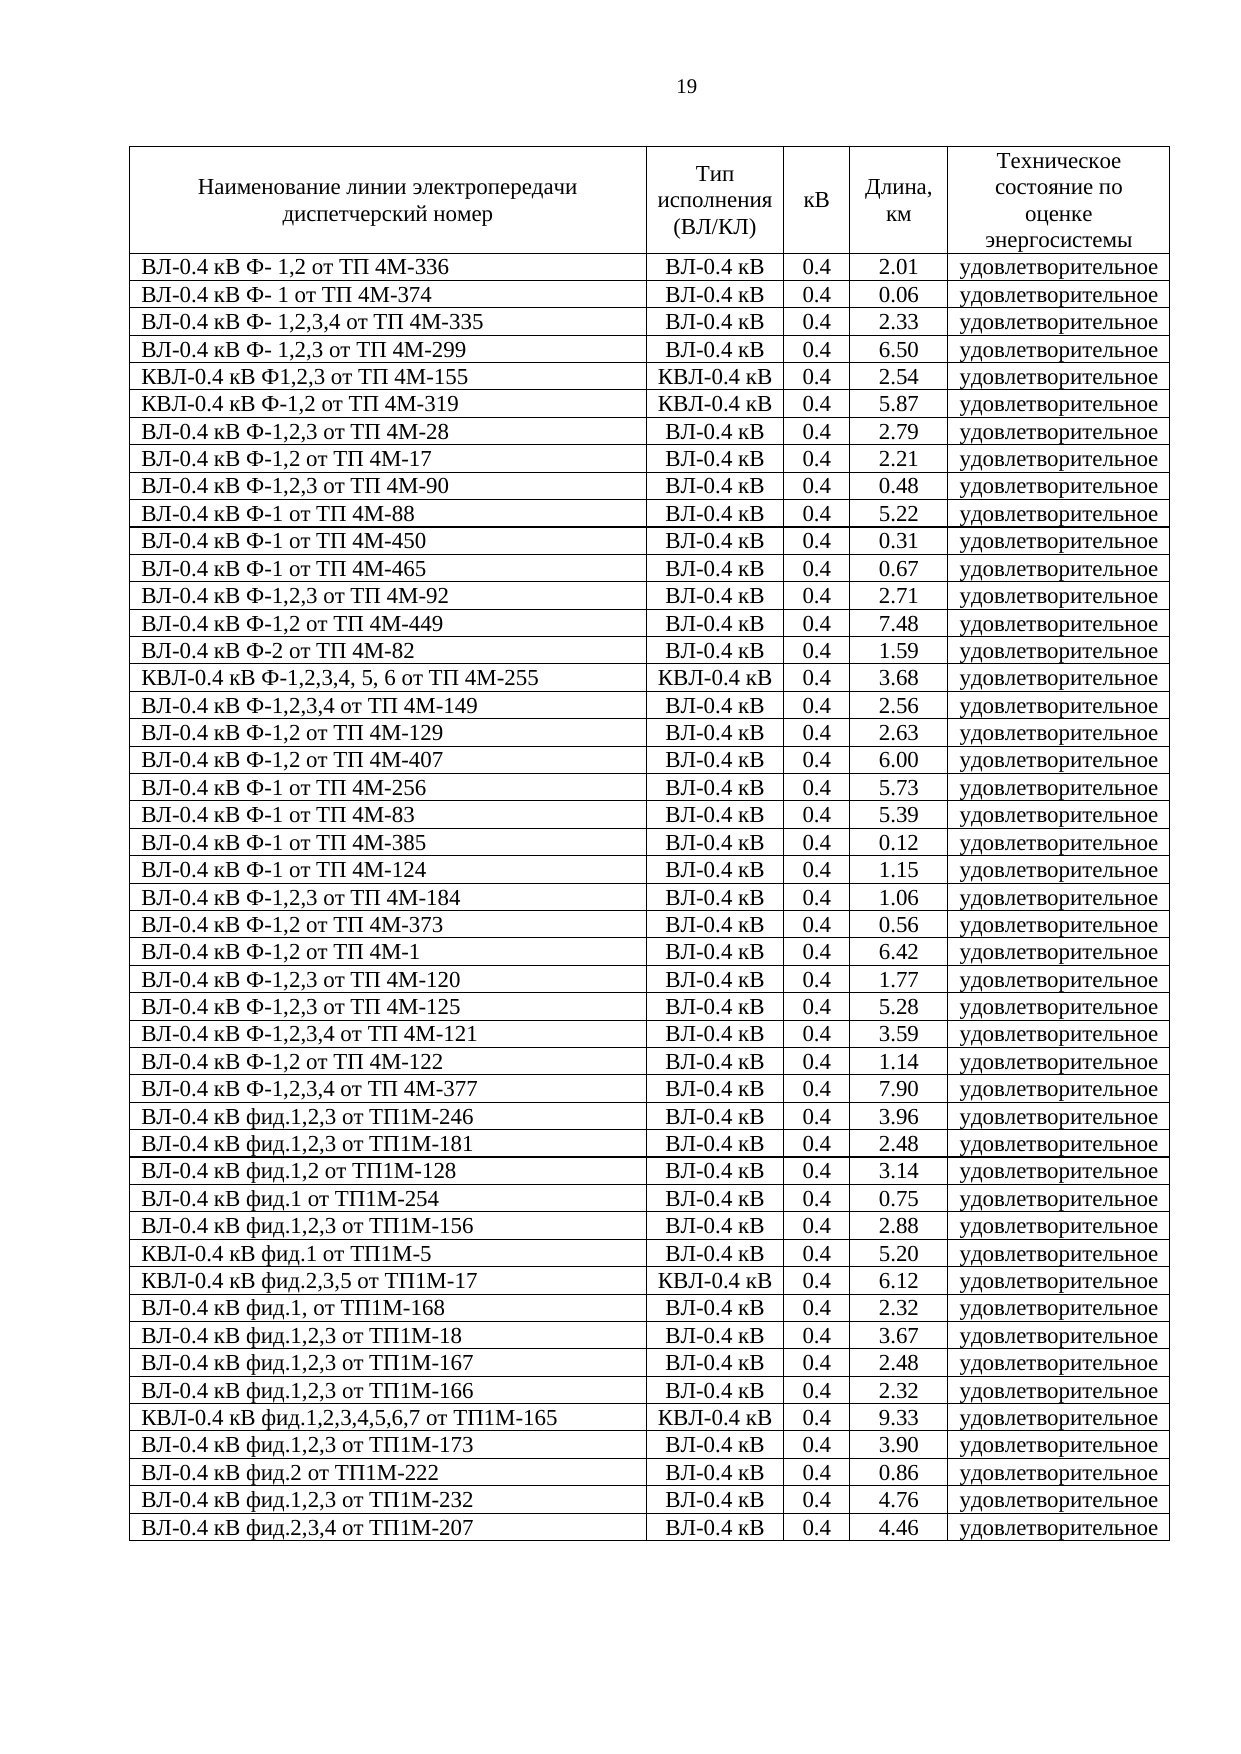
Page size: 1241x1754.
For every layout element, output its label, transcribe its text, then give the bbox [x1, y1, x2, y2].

table_cell 5.73 [850, 774, 947, 800]
table_cell 2.88 [850, 1212, 947, 1239]
table_cell удовлетворительное [948, 938, 1169, 965]
table_cell 7.48 [850, 610, 947, 636]
table_cell КВЛ-0.4 кВ фид.1,2,3,4,5,6,7 от ТП1М-165 [130, 1404, 646, 1430]
table_cell 0.4 [784, 1103, 849, 1129]
table_cell удовлетворительное [948, 1349, 1169, 1376]
table_cell 2.71 [850, 582, 947, 608]
table_cell удовлетворительное [948, 1240, 1169, 1266]
table_cell удовлетворительное [948, 1267, 1169, 1293]
table_header Техническое состояние по оценке энергосистемы [948, 147, 1169, 252]
table_cell ВЛ-0.4 кВ Ф- 1,2,3,4 от ТП 4М-335 [130, 308, 646, 334]
table_cell ВЛ-0.4 кВ Ф-1,2,3 от ТП 4М-125 [130, 993, 646, 1019]
table_cell ВЛ-0.4 кВ [647, 1295, 783, 1321]
table_cell ВЛ-0.4 кВ [647, 1459, 783, 1485]
table_cell 5.22 [850, 500, 947, 526]
table_cell 0.4 [784, 528, 849, 554]
table_cell ВЛ-0.4 кВ Ф-1 от ТП 4М-385 [130, 829, 646, 855]
table_cell удовлетворительное [948, 390, 1169, 417]
table_cell 0.4 [784, 856, 849, 882]
table_cell удовлетворительное [948, 1514, 1169, 1540]
table_cell 5.39 [850, 801, 947, 828]
table_cell ВЛ-0.4 кВ [647, 856, 783, 882]
table_cell 0.67 [850, 555, 947, 581]
table_cell 0.4 [784, 966, 849, 992]
table_cell КВЛ-0.4 кВ фид.1 от ТП1М-5 [130, 1240, 646, 1266]
table_cell 0.4 [784, 610, 849, 636]
table_cell ВЛ-0.4 кВ Ф-1,2,3 от ТП 4М-92 [130, 582, 646, 608]
table_cell 0.4 [784, 1158, 849, 1184]
table_cell 4.46 [850, 1514, 947, 1540]
table_cell 2.32 [850, 1295, 947, 1321]
table_cell 7.90 [850, 1075, 947, 1102]
table_cell КВЛ-0.4 кВ фид.2,3,5 от ТП1М-17 [130, 1267, 646, 1293]
table_cell ВЛ-0.4 кВ [647, 1158, 783, 1184]
table_cell ВЛ-0.4 кВ Ф-1,2,3,4 от ТП 4М-149 [130, 692, 646, 718]
table_cell 0.4 [784, 390, 849, 417]
table_cell ВЛ-0.4 кВ [647, 637, 783, 663]
table_cell 0.4 [784, 719, 849, 746]
table_cell 0.4 [784, 664, 849, 691]
table_cell удовлетворительное [948, 555, 1169, 581]
table_cell удовлетворительное [948, 664, 1169, 691]
table_cell ВЛ-0.4 кВ Ф-1,2 от ТП 4М-1 [130, 938, 646, 965]
table_cell удовлетворительное [948, 1021, 1169, 1047]
table_cell удовлетворительное [948, 719, 1169, 746]
table_cell удовлетворительное [948, 1103, 1169, 1129]
table_cell 0.4 [784, 1486, 849, 1513]
table_cell удовлетворительное [948, 473, 1169, 499]
table_cell ВЛ-0.4 кВ Ф-1 от ТП 4М-450 [130, 528, 646, 554]
table_cell 0.4 [784, 363, 849, 389]
table_cell 0.4 [784, 1240, 849, 1266]
table_cell 3.59 [850, 1021, 947, 1047]
table_cell ВЛ-0.4 кВ [647, 445, 783, 472]
table_cell 2.01 [850, 254, 947, 280]
table_cell 2.33 [850, 308, 947, 334]
table_cell 3.96 [850, 1103, 947, 1129]
table_cell ВЛ-0.4 кВ Ф-1,2,3 от ТП 4М-90 [130, 473, 646, 499]
table_cell 0.4 [784, 993, 849, 1019]
table_cell удовлетворительное [948, 1158, 1169, 1184]
table_cell удовлетворительное [948, 1185, 1169, 1211]
table_cell 3.68 [850, 664, 947, 691]
table_cell удовлетворительное [948, 418, 1169, 444]
table_cell удовлетворительное [948, 692, 1169, 718]
table_cell 0.4 [784, 308, 849, 334]
table_cell 2.79 [850, 418, 947, 444]
table_cell КВЛ-0.4 кВ Ф-1,2,3,4, 5, 6 от ТП 4М-255 [130, 664, 646, 691]
table_cell удовлетворительное [948, 1404, 1169, 1430]
table_cell ВЛ-0.4 кВ Ф-1,2 от ТП 4М-122 [130, 1048, 646, 1074]
table_cell 1.06 [850, 884, 947, 910]
table_cell 0.4 [784, 418, 849, 444]
table_cell 0.4 [784, 473, 849, 499]
table_cell 0.4 [784, 884, 849, 910]
table_cell ВЛ-0.4 кВ фид.1,2,3 от ТП1М-166 [130, 1377, 646, 1403]
table_cell ВЛ-0.4 кВ [647, 1021, 783, 1047]
table_cell 1.77 [850, 966, 947, 992]
table_cell 1.59 [850, 637, 947, 663]
table_cell ВЛ-0.4 кВ Ф- 1,2,3 от ТП 4М-299 [130, 336, 646, 362]
table_cell ВЛ-0.4 кВ [647, 801, 783, 828]
table_cell ВЛ-0.4 кВ [647, 1075, 783, 1102]
table_cell 0.4 [784, 1185, 849, 1211]
table_cell 0.31 [850, 528, 947, 554]
table_cell ВЛ-0.4 кВ Ф-1,2,3 от ТП 4М-120 [130, 966, 646, 992]
table_cell ВЛ-0.4 кВ фид.1 от ТП1М-254 [130, 1185, 646, 1211]
table_cell ВЛ-0.4 кВ фид.2,3,4 от ТП1М-207 [130, 1514, 646, 1540]
table_cell удовлетворительное [948, 1212, 1169, 1239]
table_cell удовлетворительное [948, 610, 1169, 636]
table_cell ВЛ-0.4 кВ [647, 308, 783, 334]
table_cell ВЛ-0.4 кВ [647, 692, 783, 718]
table_cell КВЛ-0.4 кВ [647, 363, 783, 389]
table_cell ВЛ-0.4 кВ [647, 528, 783, 554]
table_cell 1.14 [850, 1048, 947, 1074]
table_cell 0.4 [784, 747, 849, 773]
table_cell ВЛ-0.4 кВ Ф-1,2,3 от ТП 4М-28 [130, 418, 646, 444]
table_cell ВЛ-0.4 кВ Ф- 1 от ТП 4М-374 [130, 281, 646, 307]
table_cell 5.87 [850, 390, 947, 417]
table_cell 0.4 [784, 555, 849, 581]
table_cell 0.4 [784, 445, 849, 472]
table_cell КВЛ-0.4 кВ [647, 390, 783, 417]
table_cell удовлетворительное [948, 774, 1169, 800]
table_cell удовлетворительное [948, 1459, 1169, 1485]
table_cell 0.4 [784, 1295, 849, 1321]
table_cell удовлетворительное [948, 582, 1169, 608]
table_cell 0.4 [784, 1267, 849, 1293]
table_cell удовлетворительное [948, 856, 1169, 882]
table_cell ВЛ-0.4 кВ [647, 829, 783, 855]
table_cell ВЛ-0.4 кВ [647, 1212, 783, 1239]
table_cell 0.4 [784, 254, 849, 280]
table_cell КВЛ-0.4 кВ [647, 1404, 783, 1430]
table_cell удовлетворительное [948, 308, 1169, 334]
table_cell ВЛ-0.4 кВ [647, 1377, 783, 1403]
table_cell 0.4 [784, 582, 849, 608]
table_header Тип исполнения (ВЛ/КЛ) [647, 147, 783, 252]
table_cell 0.4 [784, 281, 849, 307]
table_cell 2.48 [850, 1130, 947, 1156]
table_cell удовлетворительное [948, 1431, 1169, 1458]
table_cell ВЛ-0.4 кВ [647, 993, 783, 1019]
table_cell удовлетворительное [948, 829, 1169, 855]
table_cell 6.42 [850, 938, 947, 965]
table_cell ВЛ-0.4 кВ фид.1,2,3 от ТП1М-232 [130, 1486, 646, 1513]
table_cell 0.4 [784, 1048, 849, 1074]
table_cell 0.4 [784, 1404, 849, 1430]
table_cell 6.12 [850, 1267, 947, 1293]
table_cell ВЛ-0.4 кВ фид.1,2 от ТП1М-128 [130, 1158, 646, 1184]
table_cell ВЛ-0.4 кВ Ф-1,2 от ТП 4М-17 [130, 445, 646, 472]
table_cell 0.4 [784, 1130, 849, 1156]
table_cell ВЛ-0.4 кВ [647, 1103, 783, 1129]
table_cell КВЛ-0.4 кВ Ф-1,2 от ТП 4М-319 [130, 390, 646, 417]
table_cell ВЛ-0.4 кВ Ф-1,2,3,4 от ТП 4М-121 [130, 1021, 646, 1047]
table_cell удовлетворительное [948, 1130, 1169, 1156]
table_cell 0.06 [850, 281, 947, 307]
table_cell ВЛ-0.4 кВ [647, 500, 783, 526]
table_cell ВЛ-0.4 кВ фид.1,2,3 от ТП1М-167 [130, 1349, 646, 1376]
table_cell 0.75 [850, 1185, 947, 1211]
table_cell ВЛ-0.4 кВ [647, 1240, 783, 1266]
table_cell 1.15 [850, 856, 947, 882]
table_cell 2.21 [850, 445, 947, 472]
table_cell ВЛ-0.4 кВ Ф-2 от ТП 4М-82 [130, 637, 646, 663]
table_cell 5.28 [850, 993, 947, 1019]
table_cell удовлетворительное [948, 281, 1169, 307]
table_cell ВЛ-0.4 кВ [647, 1048, 783, 1074]
table_cell 2.63 [850, 719, 947, 746]
table_cell 0.4 [784, 829, 849, 855]
table_cell 2.32 [850, 1377, 947, 1403]
table_cell удовлетворительное [948, 1048, 1169, 1074]
table_cell удовлетворительное [948, 254, 1169, 280]
table_cell ВЛ-0.4 кВ [647, 336, 783, 362]
table_cell ВЛ-0.4 кВ [647, 582, 783, 608]
table_cell ВЛ-0.4 кВ [647, 1322, 783, 1348]
table_cell удовлетворительное [948, 528, 1169, 554]
table_cell 0.4 [784, 692, 849, 718]
table_cell ВЛ-0.4 кВ фид.2 от ТП1М-222 [130, 1459, 646, 1485]
table_cell удовлетворительное [948, 445, 1169, 472]
table_cell 0.4 [784, 1514, 849, 1540]
table_cell ВЛ-0.4 кВ [647, 747, 783, 773]
table_cell 0.4 [784, 911, 849, 937]
table_cell удовлетворительное [948, 801, 1169, 828]
table_cell 0.4 [784, 637, 849, 663]
table_cell удовлетворительное [948, 884, 1169, 910]
table_cell ВЛ-0.4 кВ фид.1,2,3 от ТП1М-18 [130, 1322, 646, 1348]
table_cell удовлетворительное [948, 966, 1169, 992]
table_cell ВЛ-0.4 кВ [647, 966, 783, 992]
table_cell 0.86 [850, 1459, 947, 1485]
table_cell 2.48 [850, 1349, 947, 1376]
table_cell 0.4 [784, 1212, 849, 1239]
table_cell удовлетворительное [948, 363, 1169, 389]
table_cell ВЛ-0.4 кВ [647, 1185, 783, 1211]
table_cell ВЛ-0.4 кВ [647, 1431, 783, 1458]
table_cell ВЛ-0.4 кВ [647, 1514, 783, 1540]
table_cell удовлетворительное [948, 1075, 1169, 1102]
table_cell 3.90 [850, 1431, 947, 1458]
table_cell ВЛ-0.4 кВ [647, 884, 783, 910]
table_cell ВЛ-0.4 кВ Ф-1 от ТП 4М-124 [130, 856, 646, 882]
table_cell 0.4 [784, 1349, 849, 1376]
table_cell удовлетворительное [948, 637, 1169, 663]
table_cell ВЛ-0.4 кВ Ф- 1,2 от ТП 4М-336 [130, 254, 646, 280]
table_cell ВЛ-0.4 кВ фид.1,2,3 от ТП1М-156 [130, 1212, 646, 1239]
table_cell 0.4 [784, 774, 849, 800]
table_cell ВЛ-0.4 кВ Ф-1,2,3 от ТП 4М-184 [130, 884, 646, 910]
table_cell 3.14 [850, 1158, 947, 1184]
table_cell ВЛ-0.4 кВ [647, 610, 783, 636]
table_cell удовлетворительное [948, 993, 1169, 1019]
table_cell ВЛ-0.4 кВ [647, 281, 783, 307]
table_cell КВЛ-0.4 кВ Ф1,2,3 от ТП 4М-155 [130, 363, 646, 389]
table_cell удовлетворительное [948, 747, 1169, 773]
table_cell удовлетворительное [948, 1486, 1169, 1513]
table_cell 2.56 [850, 692, 947, 718]
table_cell КВЛ-0.4 кВ [647, 1267, 783, 1293]
table_cell 0.12 [850, 829, 947, 855]
table_cell ВЛ-0.4 кВ фид.1, от ТП1М-168 [130, 1295, 646, 1321]
table_cell удовлетворительное [948, 1377, 1169, 1403]
table_cell 3.67 [850, 1322, 947, 1348]
table_cell 0.4 [784, 1431, 849, 1458]
table_cell ВЛ-0.4 кВ [647, 418, 783, 444]
table_cell ВЛ-0.4 кВ [647, 1349, 783, 1376]
table_header Наименование линии электропередачи диспетчерский номер [130, 147, 646, 252]
table_cell ВЛ-0.4 кВ [647, 473, 783, 499]
table_cell 4.76 [850, 1486, 947, 1513]
table_cell ВЛ-0.4 кВ Ф-1,2 от ТП 4М-129 [130, 719, 646, 746]
table_cell ВЛ-0.4 кВ Ф-1 от ТП 4М-88 [130, 500, 646, 526]
table_cell 6.00 [850, 747, 947, 773]
table_cell 0.4 [784, 1459, 849, 1485]
table_cell 0.4 [784, 801, 849, 828]
table_header Длина, км [850, 147, 947, 252]
table_cell ВЛ-0.4 кВ [647, 938, 783, 965]
table_cell 6.50 [850, 336, 947, 362]
table_cell ВЛ-0.4 кВ Ф-1 от ТП 4М-83 [130, 801, 646, 828]
table_cell ВЛ-0.4 кВ Ф-1 от ТП 4М-256 [130, 774, 646, 800]
table_cell 0.4 [784, 938, 849, 965]
table_cell 0.56 [850, 911, 947, 937]
table_header кВ [784, 147, 849, 252]
table_cell ВЛ-0.4 кВ фид.1,2,3 от ТП1М-173 [130, 1431, 646, 1458]
table_cell 0.4 [784, 1021, 849, 1047]
table_cell удовлетворительное [948, 1295, 1169, 1321]
table_cell ВЛ-0.4 кВ Ф-1 от ТП 4М-465 [130, 555, 646, 581]
table_cell 0.4 [784, 336, 849, 362]
table_cell ВЛ-0.4 кВ [647, 254, 783, 280]
table_cell ВЛ-0.4 кВ фид.1,2,3 от ТП1М-181 [130, 1130, 646, 1156]
table_cell 5.20 [850, 1240, 947, 1266]
table_cell удовлетворительное [948, 1322, 1169, 1348]
table_cell ВЛ-0.4 кВ [647, 719, 783, 746]
table_cell ВЛ-0.4 кВ фид.1,2,3 от ТП1М-246 [130, 1103, 646, 1129]
table_cell удовлетворительное [948, 911, 1169, 937]
table_cell 0.4 [784, 1075, 849, 1102]
table_cell КВЛ-0.4 кВ [647, 664, 783, 691]
table_cell ВЛ-0.4 кВ [647, 911, 783, 937]
table_cell 0.4 [784, 1377, 849, 1403]
table_cell 9.33 [850, 1404, 947, 1430]
table_cell ВЛ-0.4 кВ Ф-1,2,3,4 от ТП 4М-377 [130, 1075, 646, 1102]
table_cell ВЛ-0.4 кВ [647, 555, 783, 581]
table_cell ВЛ-0.4 кВ Ф-1,2 от ТП 4М-373 [130, 911, 646, 937]
table_cell 0.4 [784, 500, 849, 526]
table_cell ВЛ-0.4 кВ [647, 774, 783, 800]
table_cell 0.4 [784, 1322, 849, 1348]
table_cell удовлетворительное [948, 500, 1169, 526]
table_cell ВЛ-0.4 кВ [647, 1130, 783, 1156]
table_cell 2.54 [850, 363, 947, 389]
table_cell удовлетворительное [948, 336, 1169, 362]
table_cell ВЛ-0.4 кВ [647, 1486, 783, 1513]
table_cell ВЛ-0.4 кВ Ф-1,2 от ТП 4М-449 [130, 610, 646, 636]
table_cell 0.48 [850, 473, 947, 499]
table_cell ВЛ-0.4 кВ Ф-1,2 от ТП 4М-407 [130, 747, 646, 773]
